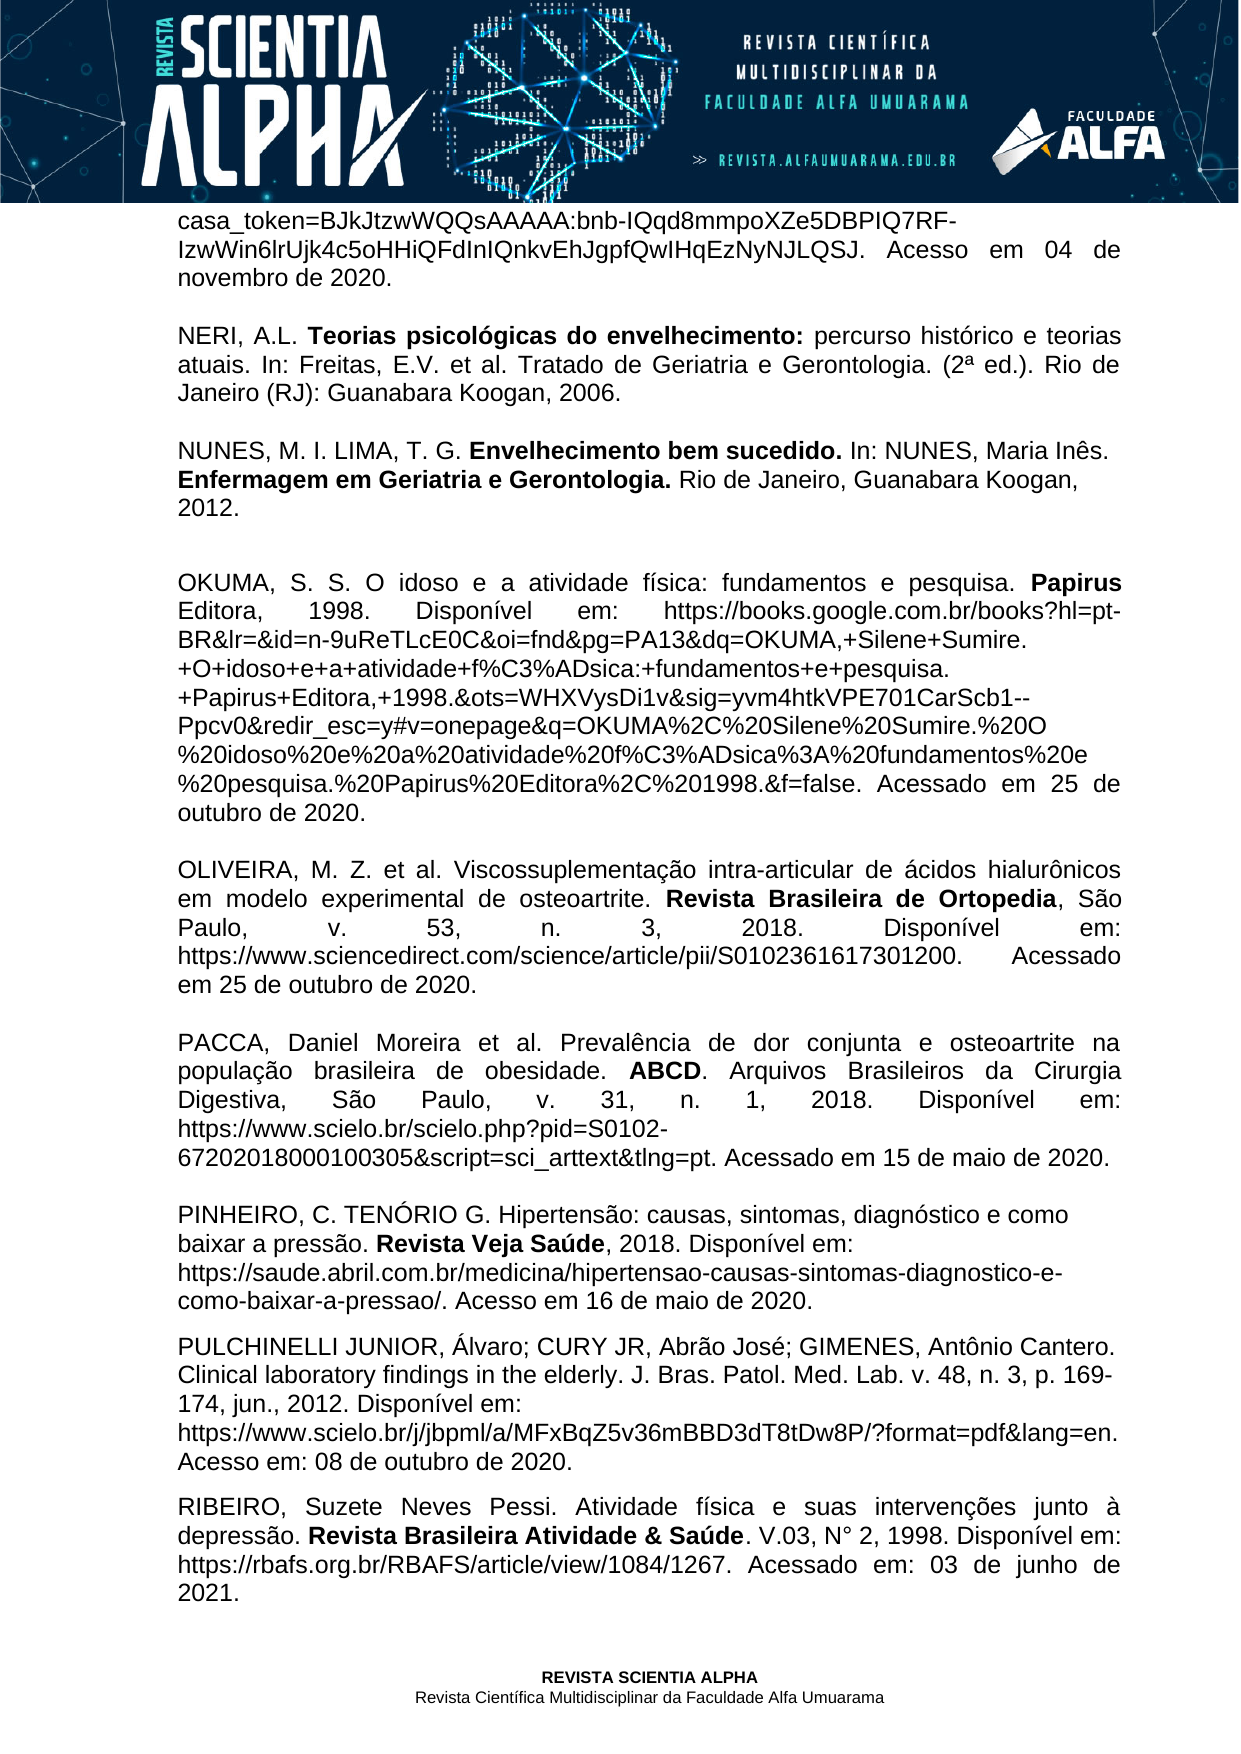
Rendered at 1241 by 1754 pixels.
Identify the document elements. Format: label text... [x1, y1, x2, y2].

text PACCA, Daniel Moreira et al. Prevalência de dor conjunta e osteoartrite na população brasileira de obesidade. ABCD. Arquivos Brasileiros da Cirurgia Digestiva, São Paulo, v. 31, n. 1, 2018. Disponível em: https://www.scielo.br/scielo.php?pid=S0102-67202018000100305&script=sci_arttext&tlng=pt. Acessado em 15 de maio de 2020. [177, 1028, 1122, 1171]
text RIBEIRO, Suzete Neves Pessi. Atividade física e suas intervenções junto à depressão. Revista Brasileira Atividade & Saúde. V.03, N° 2, 1998. Disponível em: https://rbafs.org.br/RBAFS/article/view/1084/1267. Acessado em: 03 de junho de 2021. [177, 1492, 1122, 1607]
text OKUMA, S. S. O idoso e a atividade física: fundamentos e pesquisa. Papirus Editora, 1998. Disponível em: https://books.google.com.br/books?hl=pt-BR&lr=&id=n-9uReTLcE0C&oi=fnd&pg=PA13&dq=OKUMA,+Silene+Sumire.+O+idoso+e+a+atividade+f%C3%ADsica:+fundamentos+e+pesquisa.+Papirus+Editora,+1998.&ots=WHXVysDi1v&sig=yvm4htkVPE701CarScb1--Ppcv0&redir_esc=y#v=onepage&q=OKUMA%2C%20Silene%20Sumire.%20O%20idoso%20e%20a%20atividade%20f%C3%ADsica%3A%20fundamentos%20e%20pesquisa.%20Papirus%20Editora%2C%201998.&f=false. Acessado em 25 de outubro de 2020. [177, 568, 1122, 826]
picture [195, 189, 206, 200]
text NUNES, M. I. LIMA, T. G. Envelhecimento bem sucedido. In: NUNES, Maria Inês. Enfermagem em Geriatria e Gerontologia. Rio de Janeiro, Guanabara Koogan, 2012. [177, 436, 1122, 522]
text PULCHINELLI JUNIOR, Álvaro; CURY JR, Abrão José; GIMENES, Antônio Cantero. Clinical laboratory findings in the elderly. J. Bras. Patol. Med. Lab. v. 48, n. 3, p. 169- 174, jun., 2012. Disponível em: https://www.scielo.br/j/jbpml/a/MFxBqZ5v36mBBD3dT8tDw8P/?format=pdf&lang=en. Acesso em: 08 de outubro de 2020. [177, 1332, 1122, 1476]
picture [0, 0, 1238, 202]
text OLIVEIRA, M. Z. et al. Viscossuplementação intra-articular de ácidos hialurônicos em modelo experimental de osteoartrite. Revista Brasileira de Ortopedia, São Paulo, v. 53, n. 3, 2018. Disponível em: https://www.sciencedirect.com/science/article/pii/S0102361617301200. Acessado em 25 de outubro de 2020. [177, 855, 1122, 999]
text NERI, A.L. Teorias psicológicas do envelhecimento: percurso histórico e teorias atuais. In: Freitas, E.V. et al. Tratado de Geriatria e Gerontologia. (2ª ed.). Rio de Janeiro (RJ): Guanabara Koogan, 2006. [177, 321, 1122, 407]
text PINHEIRO, C. TENÓRIO G. Hipertensão: causas, sintomas, diagnóstico e como baixar a pressão. Revista Veja Saúde, 2018. Disponível em: https://saude.abril.com.br/medicina/hipertensao-causas-sintomas-diagnostico-e-como-baixar-a-pressao/. Acesso em 16 de maio de 2020. [177, 1200, 1122, 1315]
